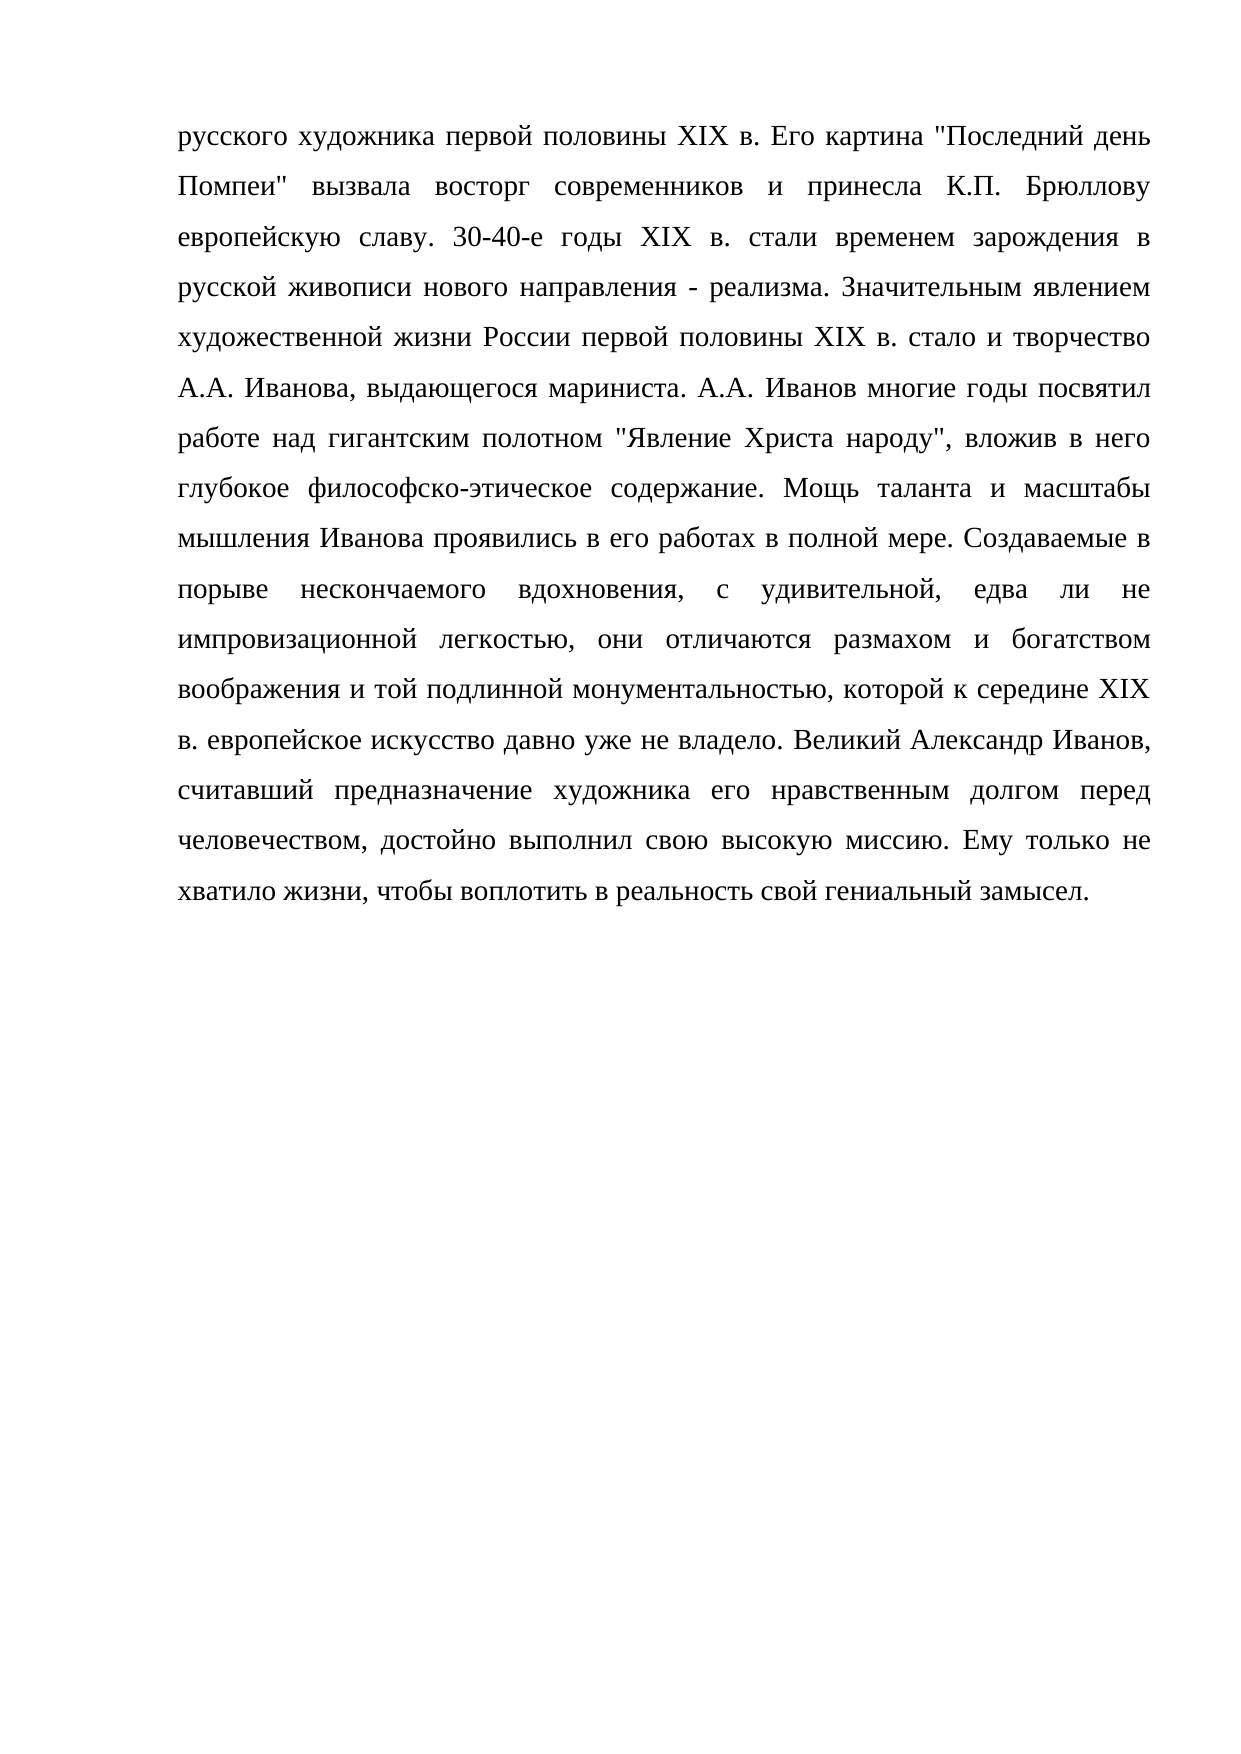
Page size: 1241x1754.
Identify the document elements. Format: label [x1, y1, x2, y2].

text [177, 118, 1152, 906]
